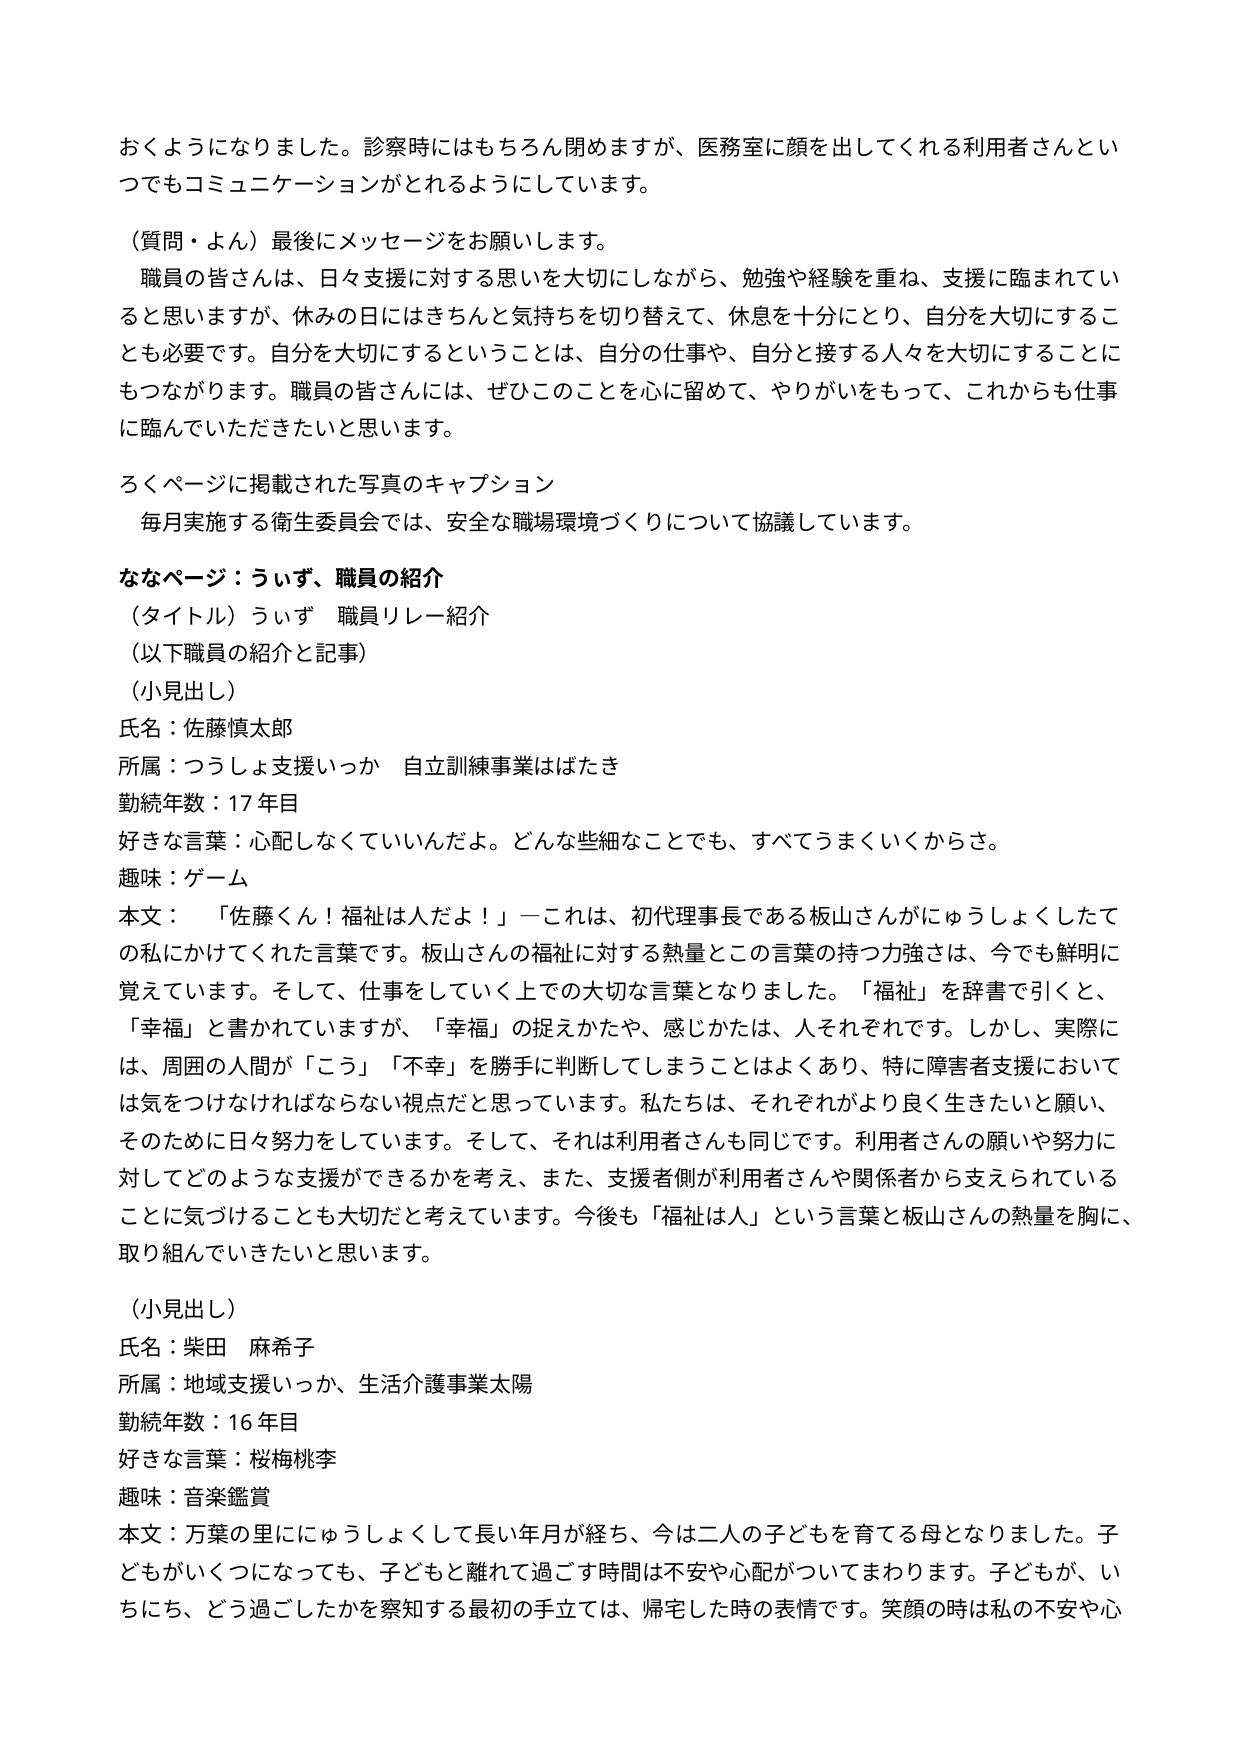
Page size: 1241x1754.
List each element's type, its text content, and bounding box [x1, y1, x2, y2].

text 好きな言葉：桜梅桃李 [118, 1439, 1122, 1477]
text 毎月実施する衛生委員会では、安全な職場環境づくりについて協議しています。 [118, 502, 1122, 539]
text （以下職員の紹介と記事） [118, 633, 1122, 671]
text 氏名：柴田 麻希子 [118, 1327, 1122, 1364]
text （小見出し） [118, 671, 1122, 708]
text 趣味：ゲーム [118, 858, 1122, 896]
text 氏名：佐藤慎太郎 [118, 708, 1122, 746]
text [118, 1514, 1122, 1627]
text 本文： 「佐藤くん！福祉は人だよ！」―これは、初代理事長である板山さんがにゅうしょくしたての私にかけてくれた言葉です。板山さんの福祉に対する熱量とこの言葉の持つ力強さは、今でも鮮明に覚えています。そして、仕事をしていく上での大切な言葉となりました。「福祉」を辞書で引くと、「幸福」と書かれていますが、「幸福」の捉えかたや、感じかたは、人それぞれです。しかし、実際には、周囲の人間が「こう」「不幸」を勝手に判断してしまうことはよくあり、特に障害者支援においては気をつけなければならない視点だと思っています。私たちは、それぞれがより良く生きたいと願い、そのために日々努力をしています。そして、それは利用者さんも同じです。利用者さんの願いや努力に対してどのような支援ができるかを考え、また、支援者側が利用者さんや関係者から支えられていることに気づけることも大切だと考えています。今後も「福祉は人」という言葉と板山さんの熱量を胸に、取り組んでいきたいと思います。 [118, 896, 1122, 1271]
text （質問・よん）最後にメッセージをお願いします。 [118, 221, 1122, 258]
text ろくページに掲載された写真のキャプション [118, 464, 1122, 502]
text 勤続年数：17年目 [118, 783, 1122, 821]
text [118, 127, 1122, 202]
text ななページ：うぃず、職員の紹介 [118, 558, 1122, 596]
text 趣味：音楽鑑賞 [118, 1477, 1122, 1514]
text 所属：つうしょ支援いっか 自立訓練事業はばたき [118, 746, 1122, 783]
text （小見出し） [118, 1289, 1122, 1327]
text 勤続年数：16年目 [118, 1402, 1122, 1439]
text （タイトル）うぃず 職員リレー紹介 [118, 596, 1122, 633]
text 職員の皆さんは、日々支援に対する思いを大切にしながら、勉強や経験を重ね、支援に臨まれていると思いますが、休みの日にはきちんと気持ちを切り替えて、休息を十分にとり、自分を大切にすることも必要です。自分を大切にするということは、自分の仕事や、自分と接する人々を大切にすることにもつながります。職員の皆さんには、ぜひこのことを心に留めて、やりがいをもって、これからも仕事に臨んでいただきたいと思います。 [118, 258, 1122, 446]
text 所属：地域支援いっか、生活介護事業太陽 [118, 1364, 1122, 1402]
text 好きな言葉：心配しなくていいんだよ。どんな些細なことでも、すべてうまくいくからさ。 [118, 821, 1122, 858]
